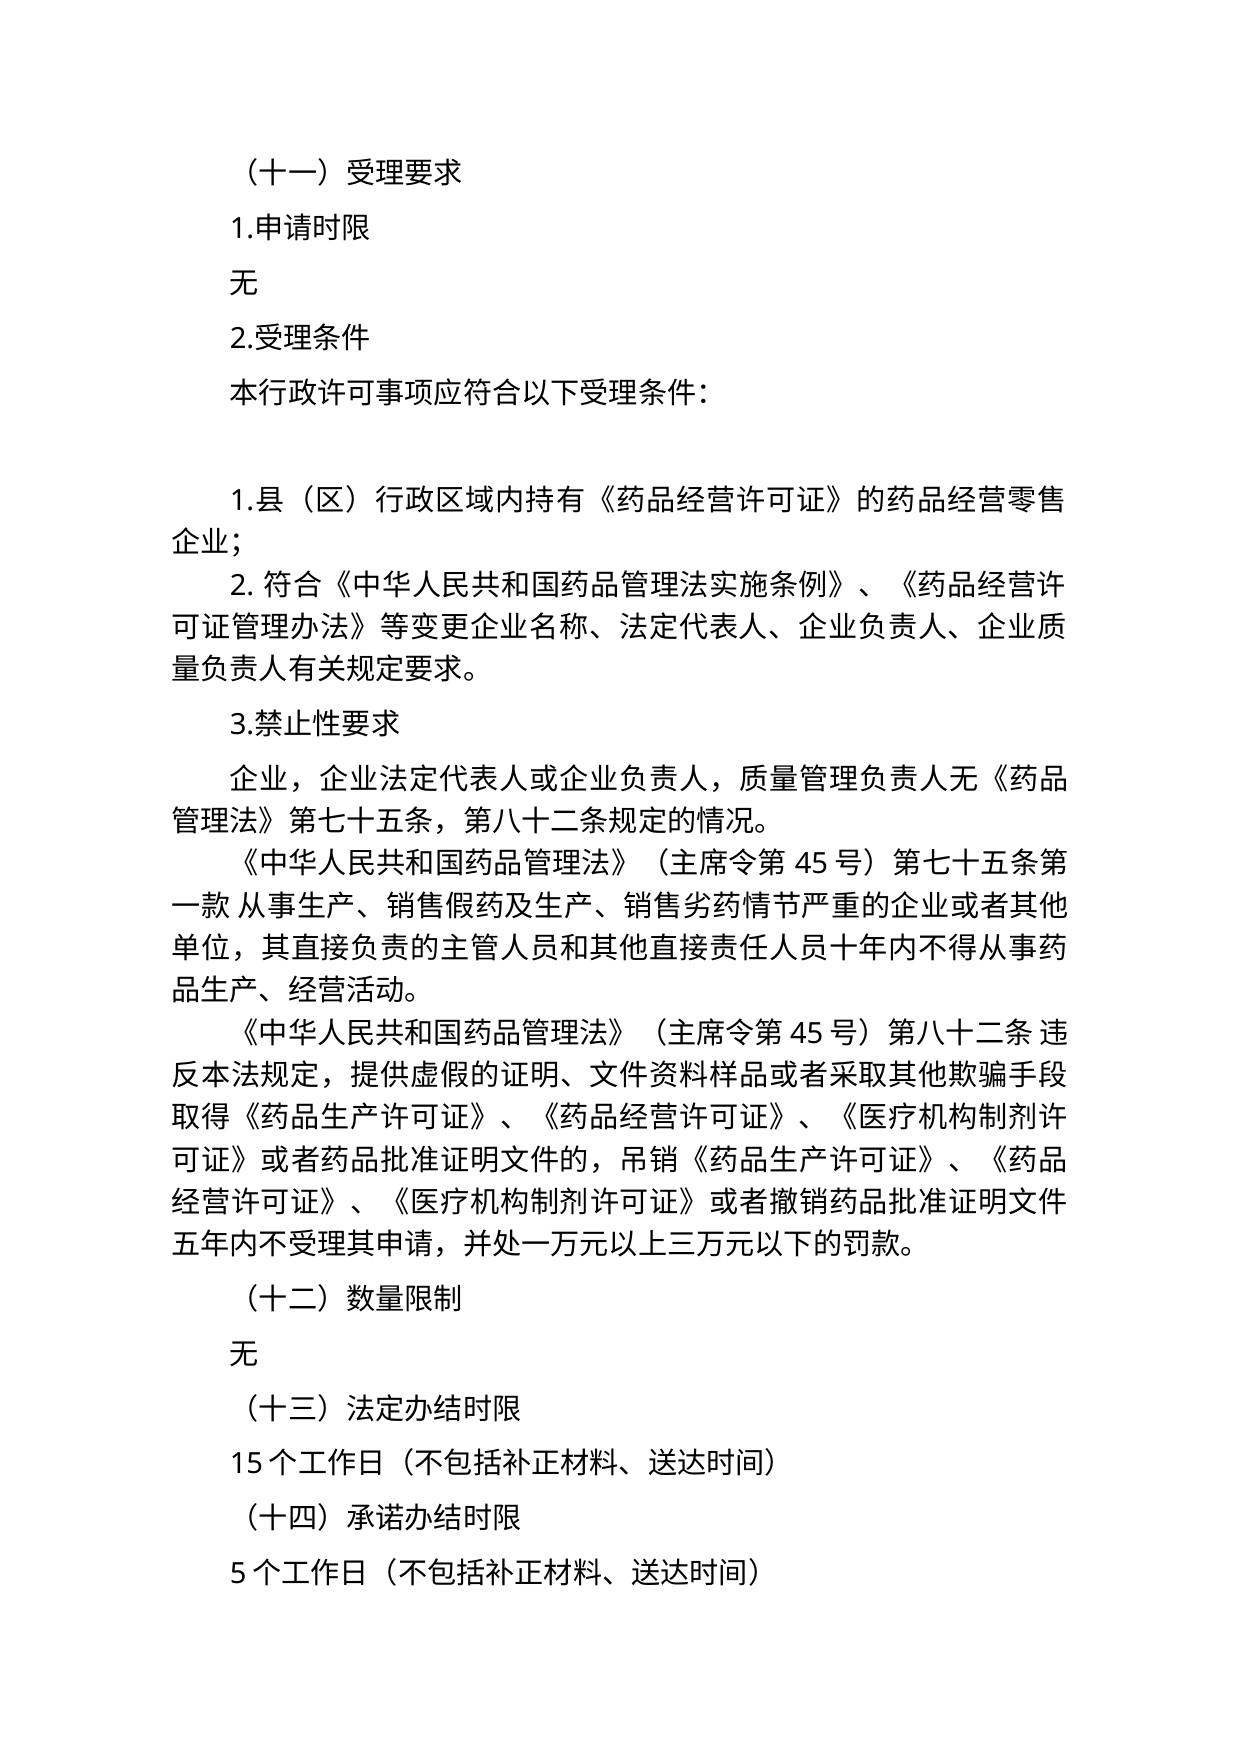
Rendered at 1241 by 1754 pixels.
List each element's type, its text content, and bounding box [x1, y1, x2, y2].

text 2.受理条件 [171, 314, 1069, 357]
text 5个工作日（不包括补正材料、送达时间） [171, 1550, 1069, 1592]
text 企业，企业法定代表人或企业负责人，质量管理负责人无《药品管理法》第七十五条，第八十二条规定的情况。 [171, 755, 1069, 840]
text 《中华人民共和国药品管理法》（主席令第45号）第八十二条 违反本法规定，提供虚假的证明、文件资料样品或者采取其他欺骗手段取得《药品生产许可证》、《药品经营许可证》、《医疗机构制剂许可证》或者药品批准证明文件的，吊销《药品生产许可证》、《药品经营许可证》、《医疗机构制剂许可证》或者撤销药品批准证明文件，五年内不受理其申请，并处一万元以上三万元以下的罚款。 [171, 1009, 1069, 1263]
text （十三）法定办结时限 [171, 1385, 1069, 1427]
text 无 [171, 260, 1069, 302]
text （十四）承诺办结时限 [171, 1495, 1069, 1537]
text 《中华人民共和国药品管理法》（主席令第45号）第七十五条第一款 从事生产、销售假药及生产、销售劣药情节严重的企业或者其他单位，其直接负责的主管人员和其他直接责任人员十年内不得从事药品生产、经营活动。 [171, 840, 1069, 1009]
text 1.申请时限 [171, 205, 1069, 247]
text 15个工作日（不包括补正材料、送达时间） [171, 1440, 1069, 1482]
text 本行政许可事项应符合以下受理条件： [171, 369, 1069, 412]
text 2. 符合《中华人民共和国药品管理法实施条例》、《药品经营许可证管理办法》等变更企业名称、法定代表人、企业负责人、企业质量负责人有关规定要求。 [171, 561, 1069, 688]
text 1.县（区）行政区域内持有《药品经营许可证》的药品经营零售企业； [171, 476, 1069, 561]
text （十一）受理要求 [171, 150, 1069, 192]
text （十二）数量限制 [171, 1276, 1069, 1318]
text 无 [171, 1330, 1069, 1373]
text 3.禁止性要求 [171, 701, 1069, 743]
